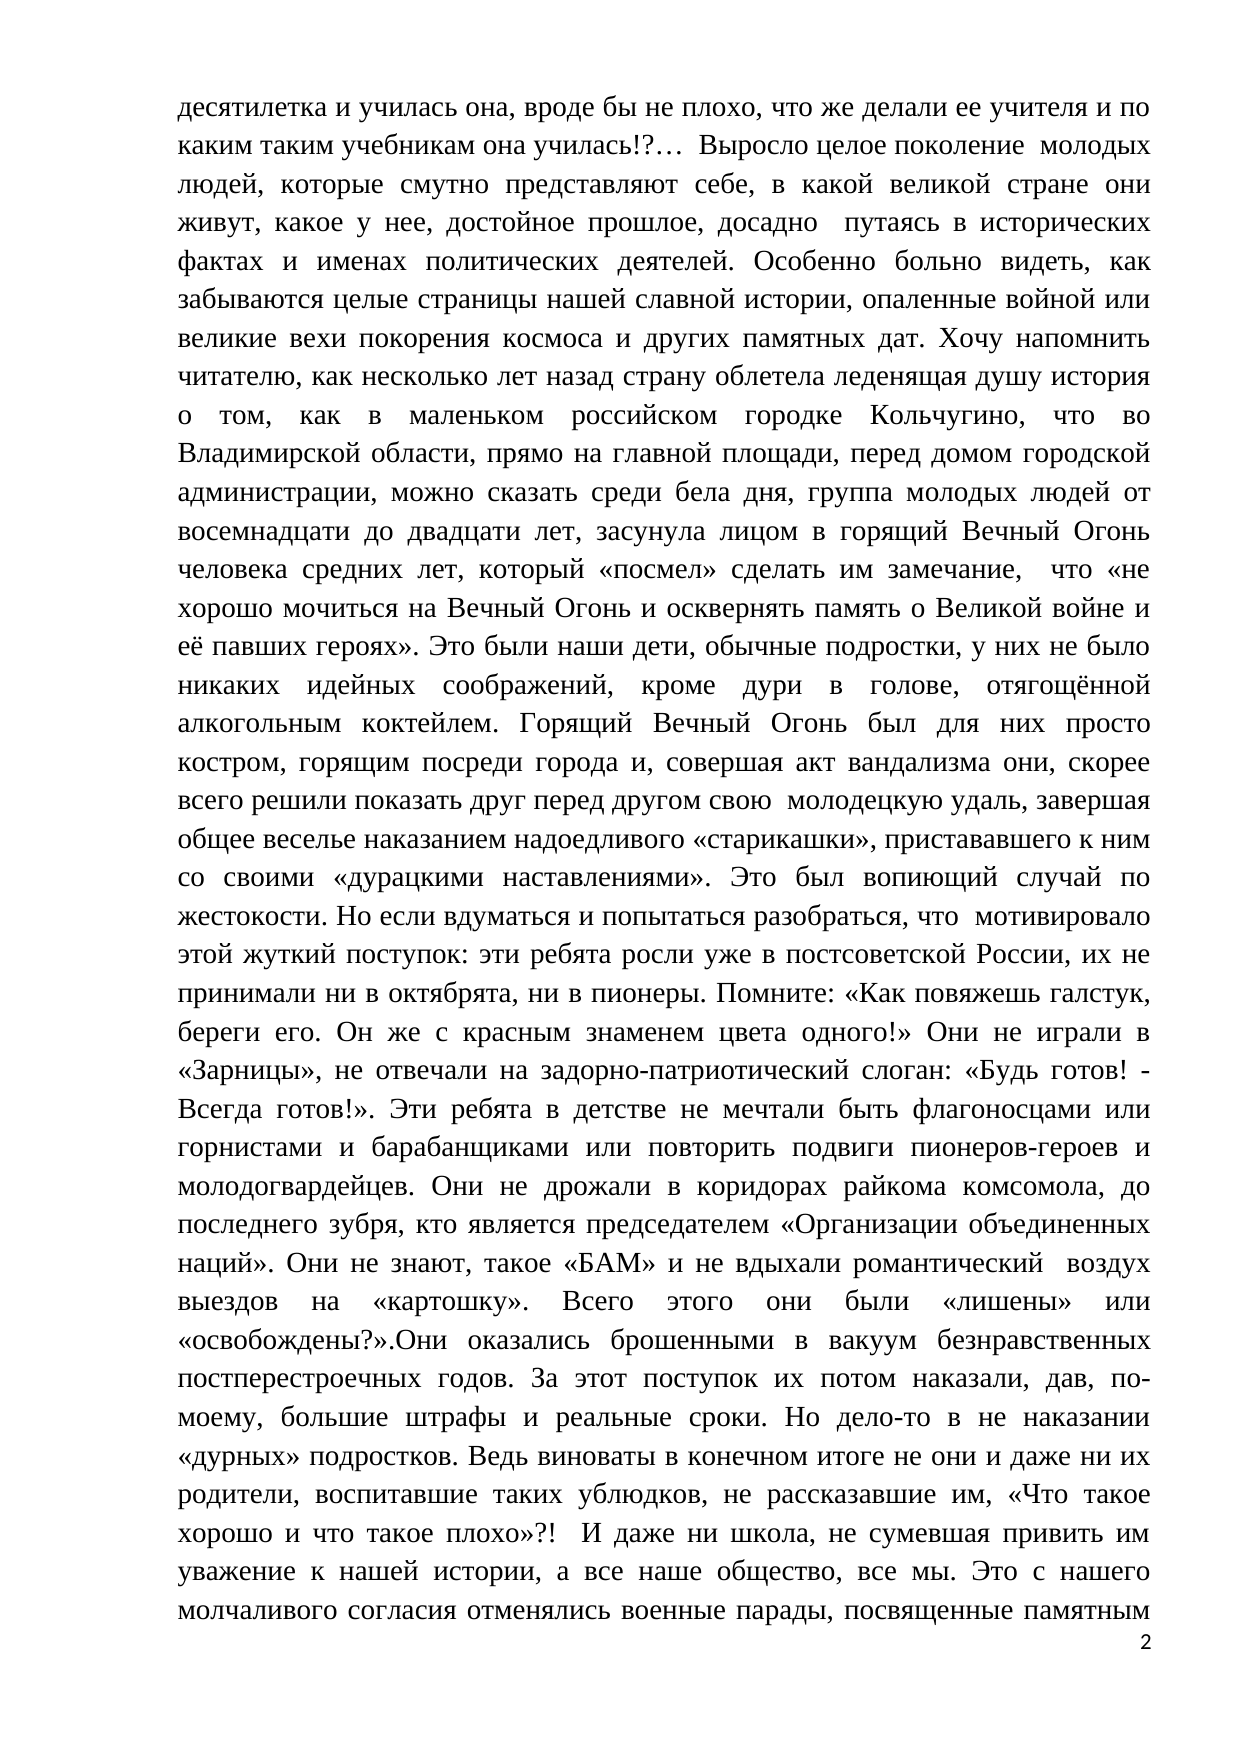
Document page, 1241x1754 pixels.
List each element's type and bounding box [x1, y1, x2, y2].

text [177, 89, 1152, 1625]
